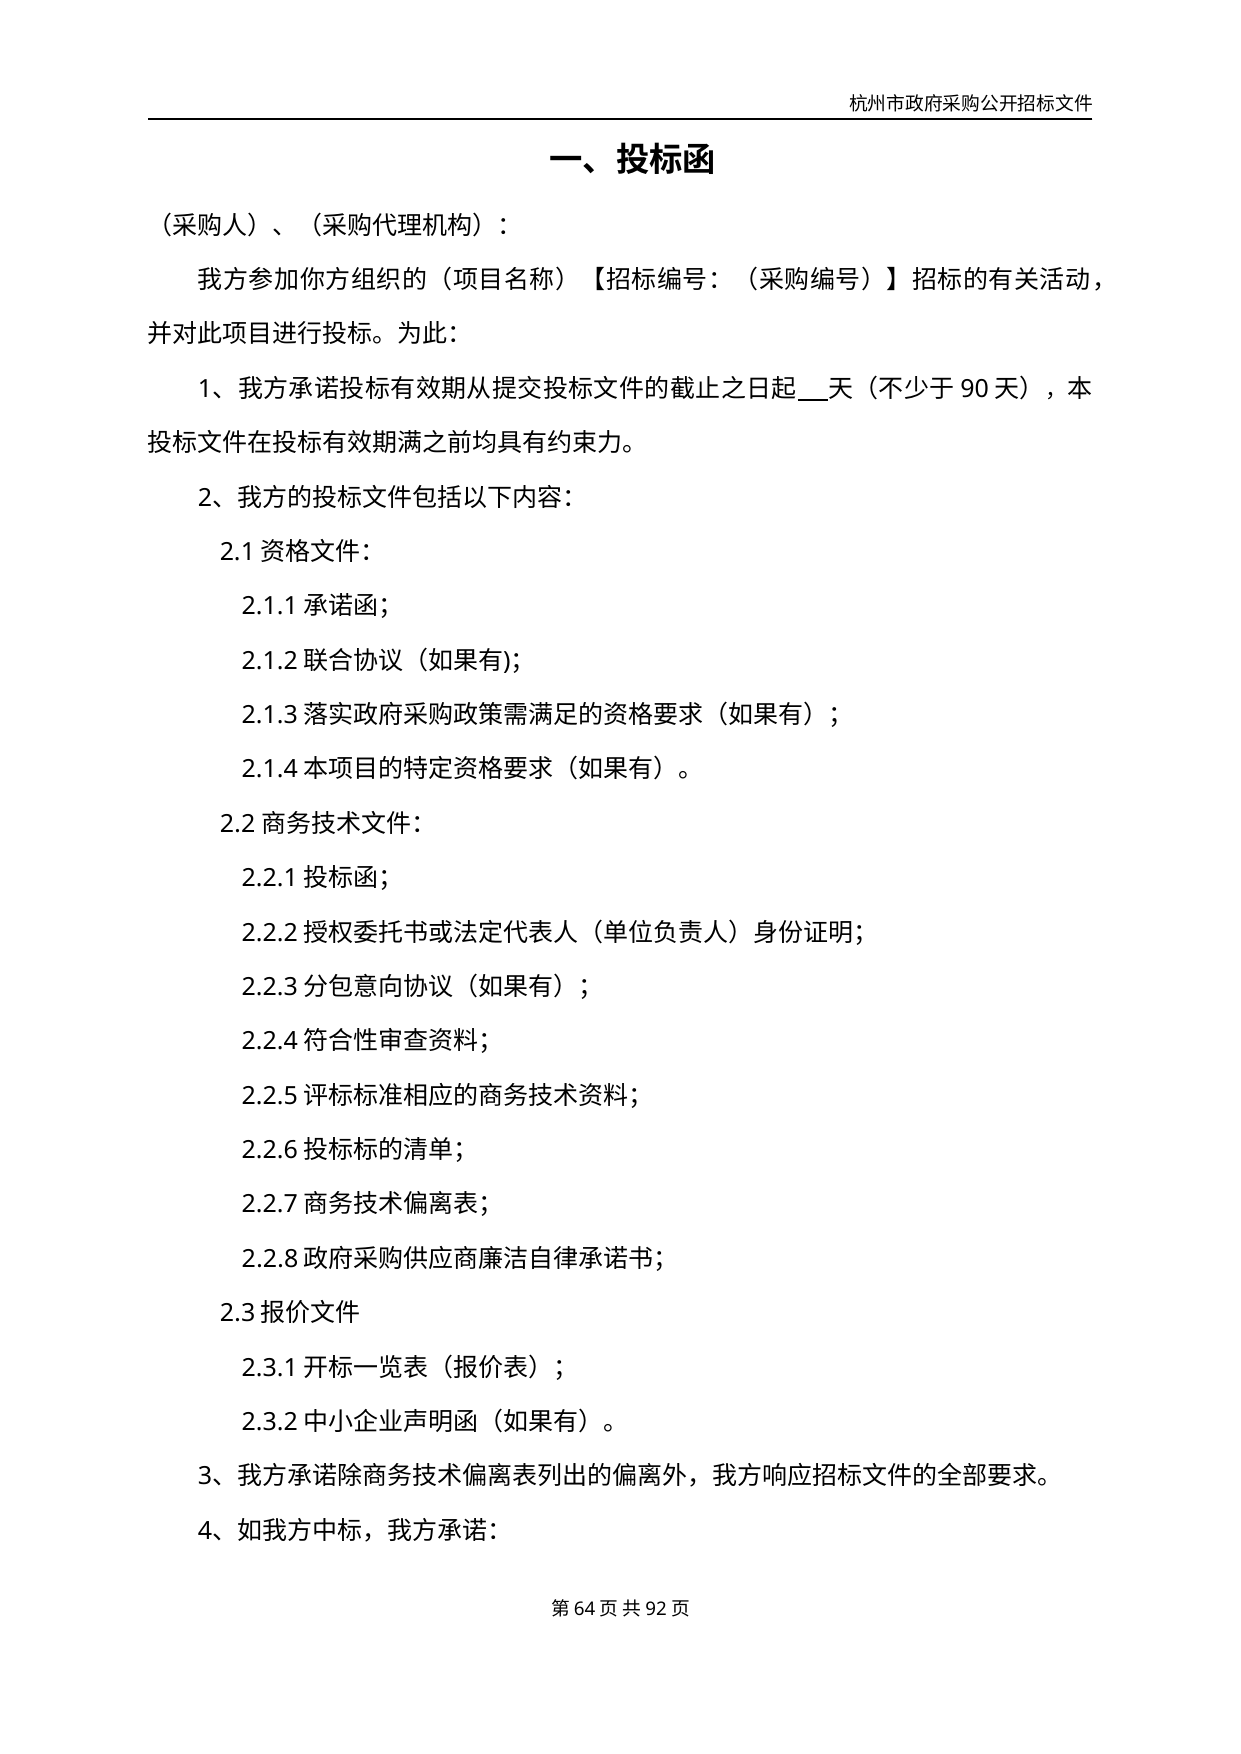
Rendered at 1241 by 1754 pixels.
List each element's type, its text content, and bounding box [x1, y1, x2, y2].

text 2.3报价文件 [169, 1293, 1092, 1329]
text 2.1.3落实政府采购政策需满足的资格要求（如果有）； [191, 694, 1092, 731]
text 2.2.3分包意向协议（如果有）； [191, 966, 1092, 1003]
text 2.2.6投标标的清单； [191, 1129, 1092, 1166]
text （采购人）、（采购代理机构）： [148, 205, 1092, 241]
text 2.1.2联合协议（如果有)； [191, 640, 1092, 676]
text 2.3.2中小企业声明函（如果有）。 [191, 1401, 1092, 1438]
text 2.2.1投标函； [191, 858, 1092, 894]
text 4、如我方中标，我方承诺： [148, 1510, 1092, 1546]
text 2.3.1开标一览表（报价表）； [191, 1347, 1092, 1383]
text 我方参加你方组织的（项目名称）【招标编号：（采购编号）】招标的有关活动，并对此项目进行投标。为此： [148, 259, 1092, 350]
text 3、我方承诺除商务技术偏离表列出的偏离外，我方响应招标文件的全部要求。 [148, 1456, 1092, 1492]
text 2.2.7商务技术偏离表； [191, 1184, 1092, 1220]
text 一、投标函 [148, 133, 1092, 181]
text 2.2.2授权委托书或法定代表人（单位负责人）身份证明； [191, 912, 1092, 948]
text 2、我方的投标文件包括以下内容： [148, 477, 1092, 513]
text 2.2.5评标标准相应的商务技术资料； [191, 1075, 1092, 1111]
text 2.1.1承诺函； [191, 586, 1092, 622]
text 1、我方承诺投标有效期从提交投标文件的截止之日起 天（不少于90天），本投标文件在投标有效期满之前均具有约束力。 [148, 368, 1092, 459]
text 2.2.8政府采购供应商廉洁自律承诺书； [191, 1238, 1092, 1274]
text 2.2 商务技术文件： [169, 803, 1092, 839]
text 2.1资格文件： [169, 531, 1092, 568]
text 2.1.4本项目的特定资格要求（如果有）。 [191, 749, 1092, 785]
text 2.2.4符合性审查资料； [191, 1021, 1092, 1057]
